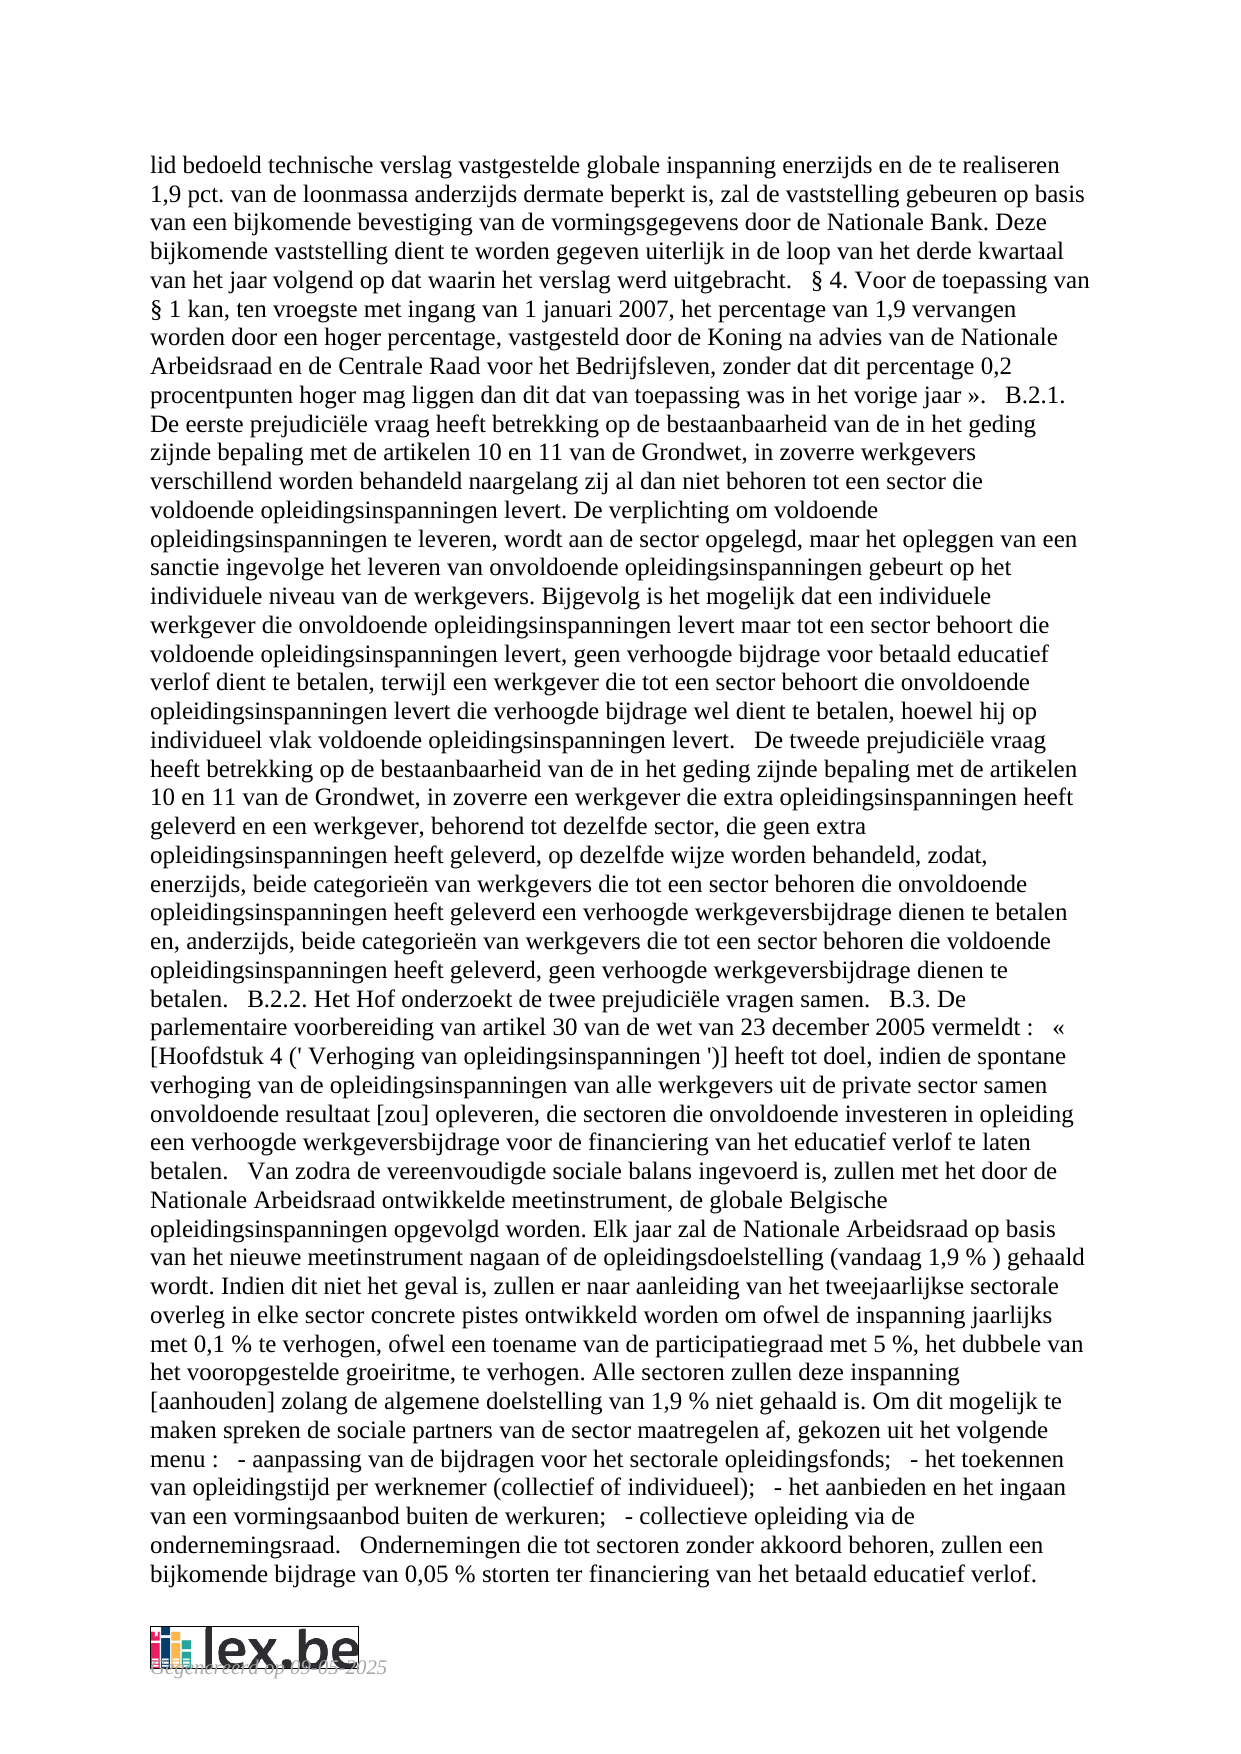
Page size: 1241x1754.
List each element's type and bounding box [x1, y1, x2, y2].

picture [151, 1627, 358, 1668]
text [150, 150, 1090, 1587]
